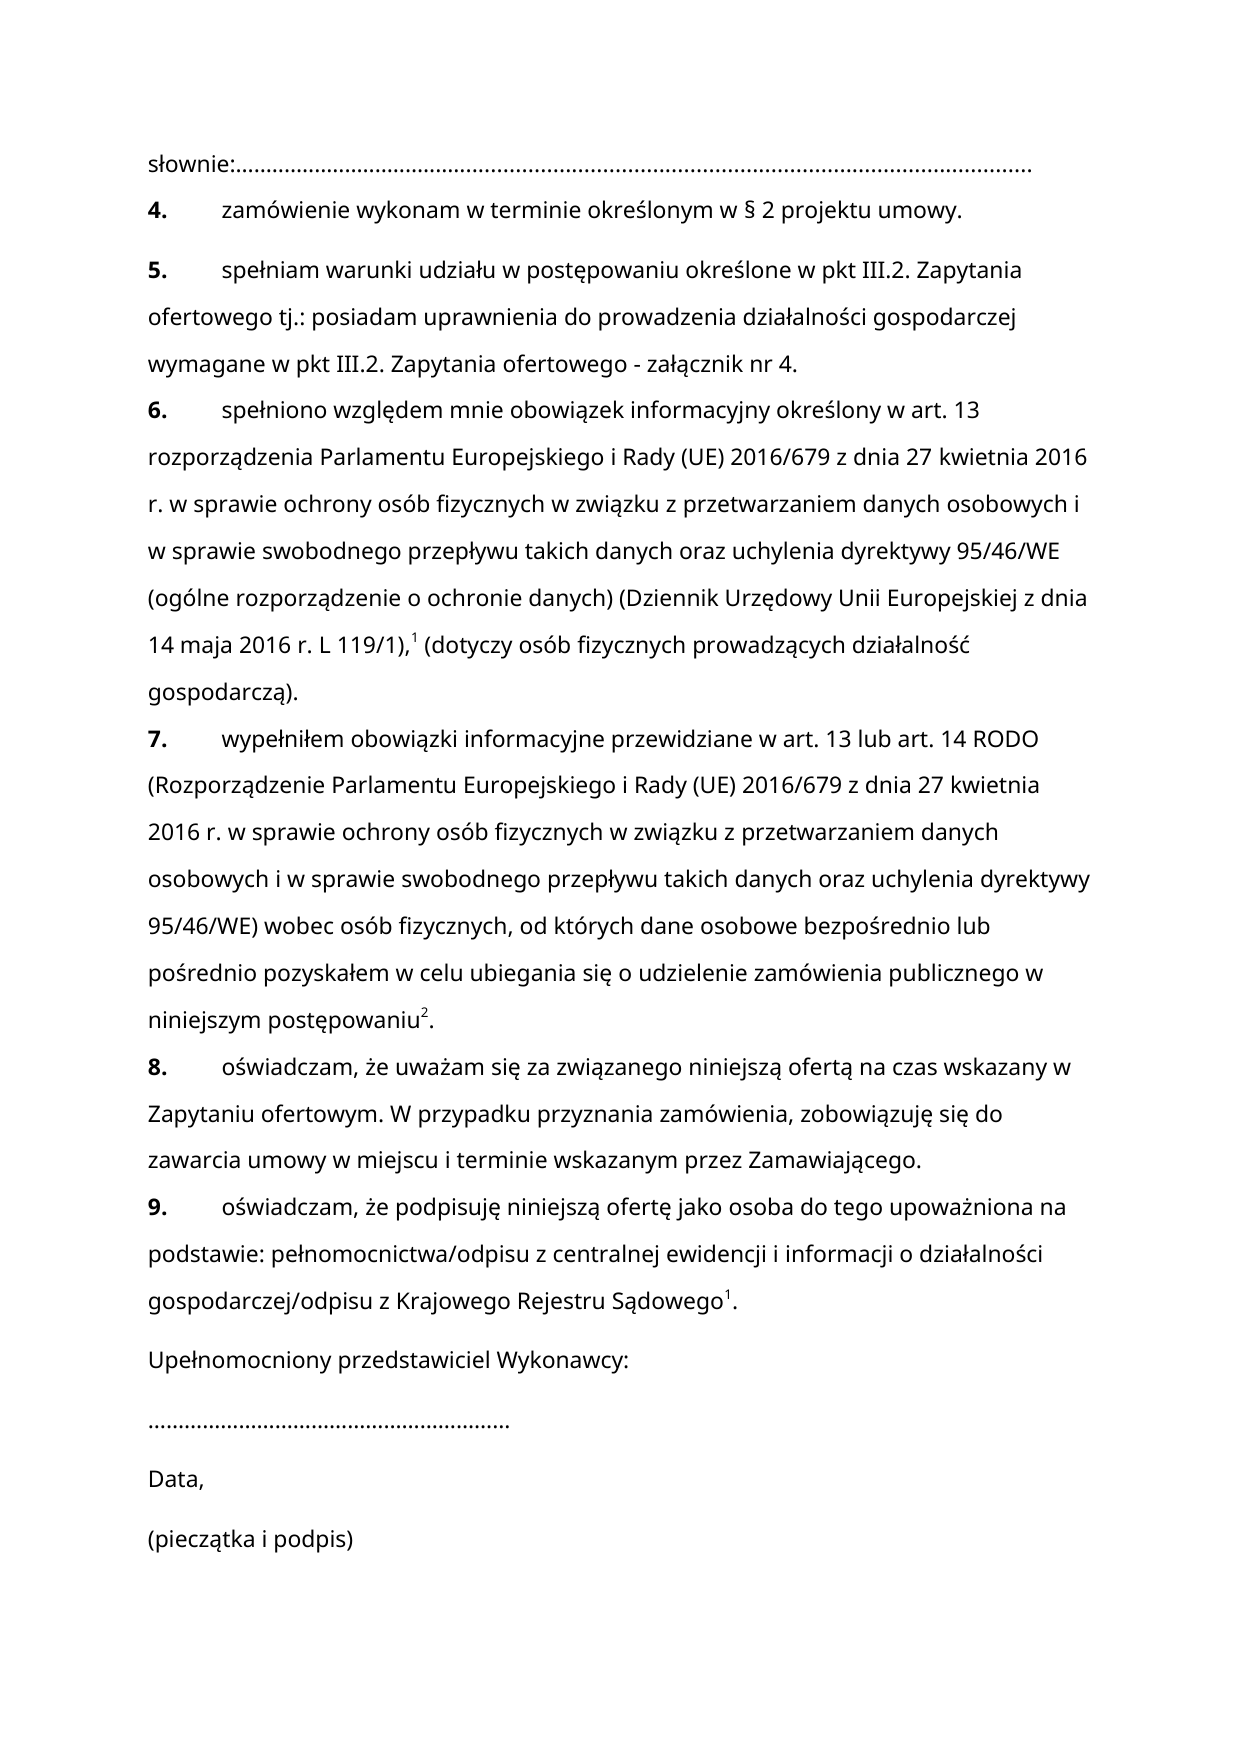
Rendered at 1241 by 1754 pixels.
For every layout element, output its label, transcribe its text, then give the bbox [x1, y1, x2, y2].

list oświadczam, że uważam się za związanego niniejszą ofertą na czas wskazany w Zapytaniu ofertowym. W przypadku przyznania zamówienia, zobowiązuję się do zawarcia umowy w miejscu i terminie wskazanym przez Zamawiającego. [148, 1051, 1093, 1176]
list oświadczam, że podpisuję niniejszą ofertę jako osoba do tego upoważniona na podstawie: pełnomocnictwa/odpisu z centralnej ewidencji i informacji o działalności gospodarczej/odpisu z Krajowego Rejestru Sądowego1. [148, 1191, 1093, 1316]
text Data, [148, 1463, 1093, 1494]
text Upełnomocniony przedstawiciel Wykonawcy: [148, 1344, 1093, 1376]
list zamówienie wykonam w terminie określonym w § 2 projektu umowy. [148, 194, 1093, 226]
list spełniam warunki udziału w postępowaniu określone w pkt III.2. Zapytania ofertowego tj.: posiadam uprawnienia do prowadzenia działalności gospodarczej wymagane w pkt III.2. Zapytania ofertowego - załącznik nr 4. [148, 254, 1093, 379]
list spełniono względem mnie obowiązek informacyjny określony w art. 13 rozporządzenia Parlamentu Europejskiego i Rady (UE) 2016/679 z dnia 27 kwietnia 2016 r. w sprawie ochrony osób fizycznych w związku z przetwarzaniem danych osobowych i w sprawie swobodnego przepływu takich danych oraz uchylenia dyrektywy 95/46/WE (ogólne rozporządzenie o ochronie danych) (Dziennik Urzędowy Unii Europejskiej z dnia 14 maja 2016 r. L 119/1),1 (dotyczy osób fizycznych prowadzących działalność gospodarczą). [148, 394, 1093, 707]
text …………………………………………………… [148, 1404, 1093, 1435]
text słownie: [148, 148, 1093, 179]
text (pieczątka i podpis) [148, 1523, 1093, 1554]
list wypełniłem obowiązki informacyjne przewidziane w art. 13 lub art. 14 RODO (Rozporządzenie Parlamentu Europejskiego i Rady (UE) 2016/679 z dnia 27 kwietnia 2016 r. w sprawie ochrony osób fizycznych w związku z przetwarzaniem danych osobowych i w sprawie swobodnego przepływu takich danych oraz uchylenia dyrektywy 95/46/WE) wobec osób fizycznych, od których dane osobowe bezpośrednio lub pośrednio pozyskałem w celu ubiegania się o udzielenie zamówienia publicznego w niniejszym postępowaniu2. [148, 723, 1093, 1035]
